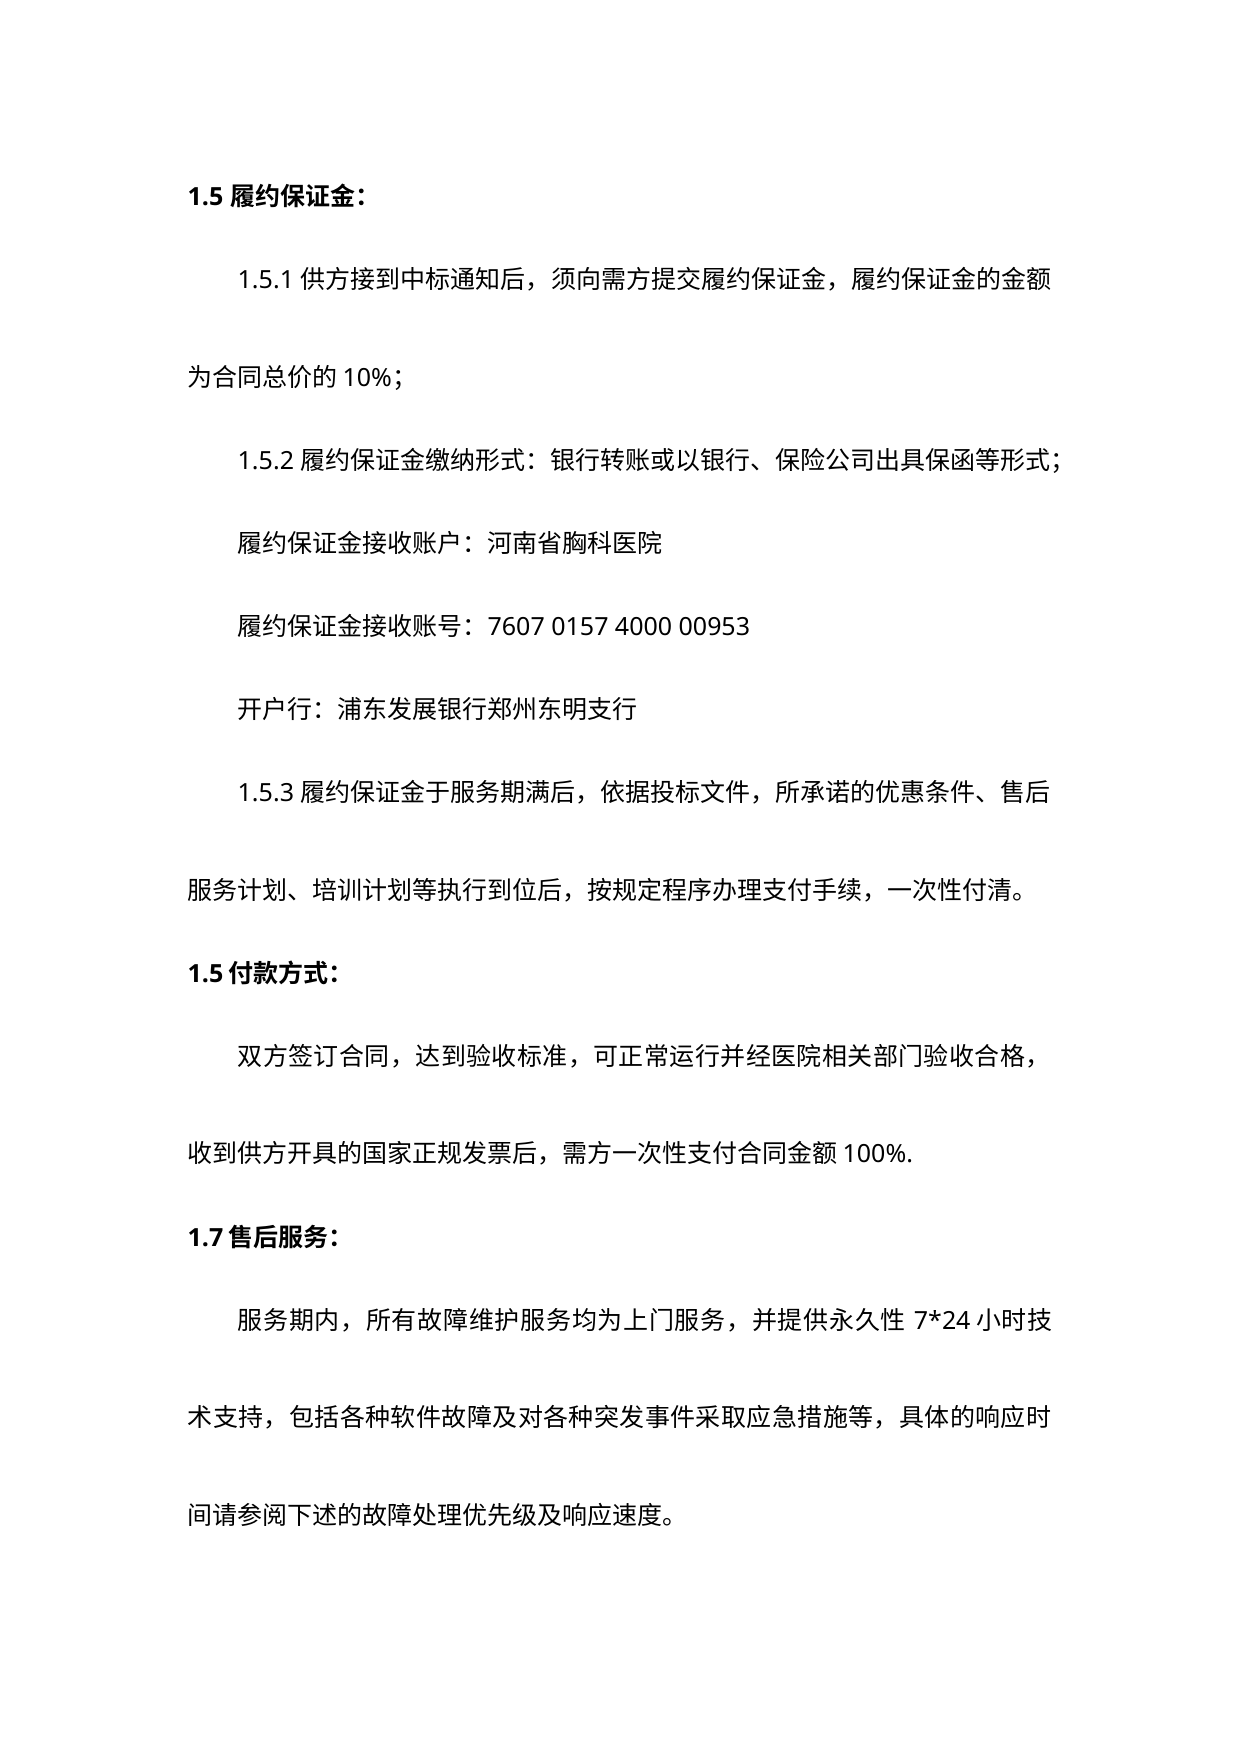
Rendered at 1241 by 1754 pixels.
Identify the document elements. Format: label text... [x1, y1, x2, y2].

text 1.5.3 履约保证金于服务期满后，依据投标文件，所承诺的优惠条件、售后服务计划、培训计划等执行到位后，按规定程序办理支付手续，一次性付清。 [187, 758, 1053, 921]
list 1.7售后服务： [187, 1203, 1053, 1268]
text 双方签订合同，达到验收标准，可正常运行并经医院相关部门验收合格，收到供方开具的国家正规发票后，需方一次性支付合同金额100%. [187, 1022, 1053, 1184]
list 1.5付款方式： [187, 939, 1053, 1004]
list 1.5 履约保证金： [187, 162, 1053, 227]
text 履约保证金接收账号：7607 0157 4000 00953 [187, 592, 1053, 657]
text 1.5.2 履约保证金缴纳形式：银行转账或以银行、保险公司出具保函等形式； [187, 426, 1053, 491]
text 履约保证金接收账户：河南省胸科医院 [187, 509, 1053, 574]
text 开户行：浦东发展银行郑州东明支行 [187, 675, 1053, 740]
text 1.5.1 供方接到中标通知后，须向需方提交履约保证金，履约保证金的金额为合同总价的10%； [187, 245, 1053, 408]
text 服务期内，所有故障维护服务均为上门服务，并提供永久性7*24小时技术支持，包括各种软件故障及对各种突发事件采取应急措施等，具体的响应时间请参阅下述的故障处理优先级及响应速度。 [187, 1286, 1053, 1546]
